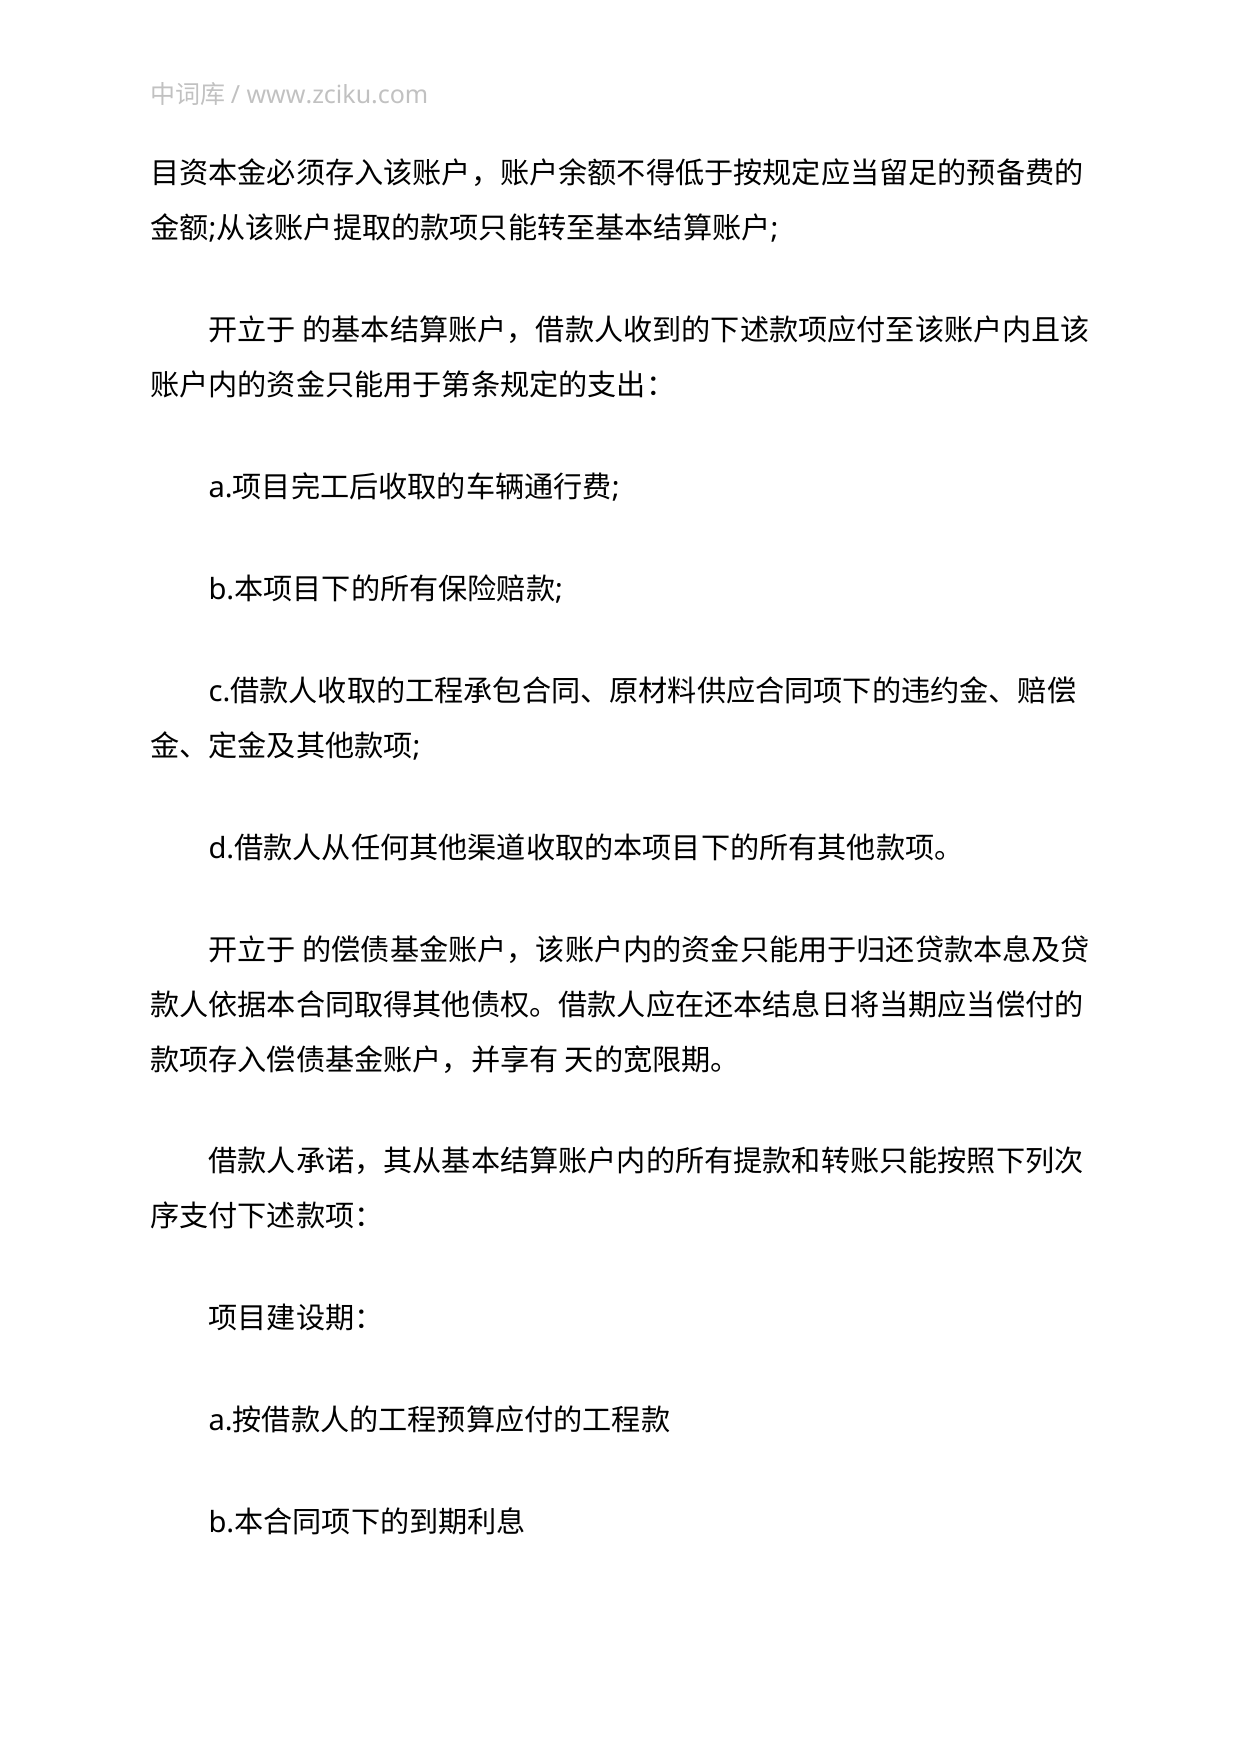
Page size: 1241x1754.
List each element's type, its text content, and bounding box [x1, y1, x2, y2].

text a.按借款人的工程预算应付的工程款 [150, 1396, 1090, 1439]
text 开立于 的偿债基金账户，该账户内的资金只能用于归还贷款本息及贷款人依据本合同取得其他债权。借款人应在还本结息日将当期应当偿付的款项存入偿债基金账户，并享有 天的宽限期。 [150, 926, 1090, 1078]
text 项目建设期： [150, 1295, 1090, 1337]
text c.借款人收取的工程承包合同、原材料供应合同项下的违约金、赔偿金、定金及其他款项; [150, 667, 1090, 765]
text d.借款人从任何其他渠道收取的本项目下的所有其他款项。 [150, 824, 1090, 867]
text b.本项目下的所有保险赔款; [150, 566, 1090, 608]
text 开立于 的基本结算账户，借款人收到的下述款项应付至该账户内且该账户内的资金只能用于第条规定的支出： [150, 307, 1090, 404]
text 借款人承诺，其从基本结算账户内的所有提款和转账只能按照下列次序支付下述款项： [150, 1138, 1090, 1235]
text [150, 150, 1090, 247]
text b.本合同项下的到期利息 [150, 1498, 1090, 1541]
text a.项目完工后收取的车辆通行费; [150, 463, 1090, 506]
